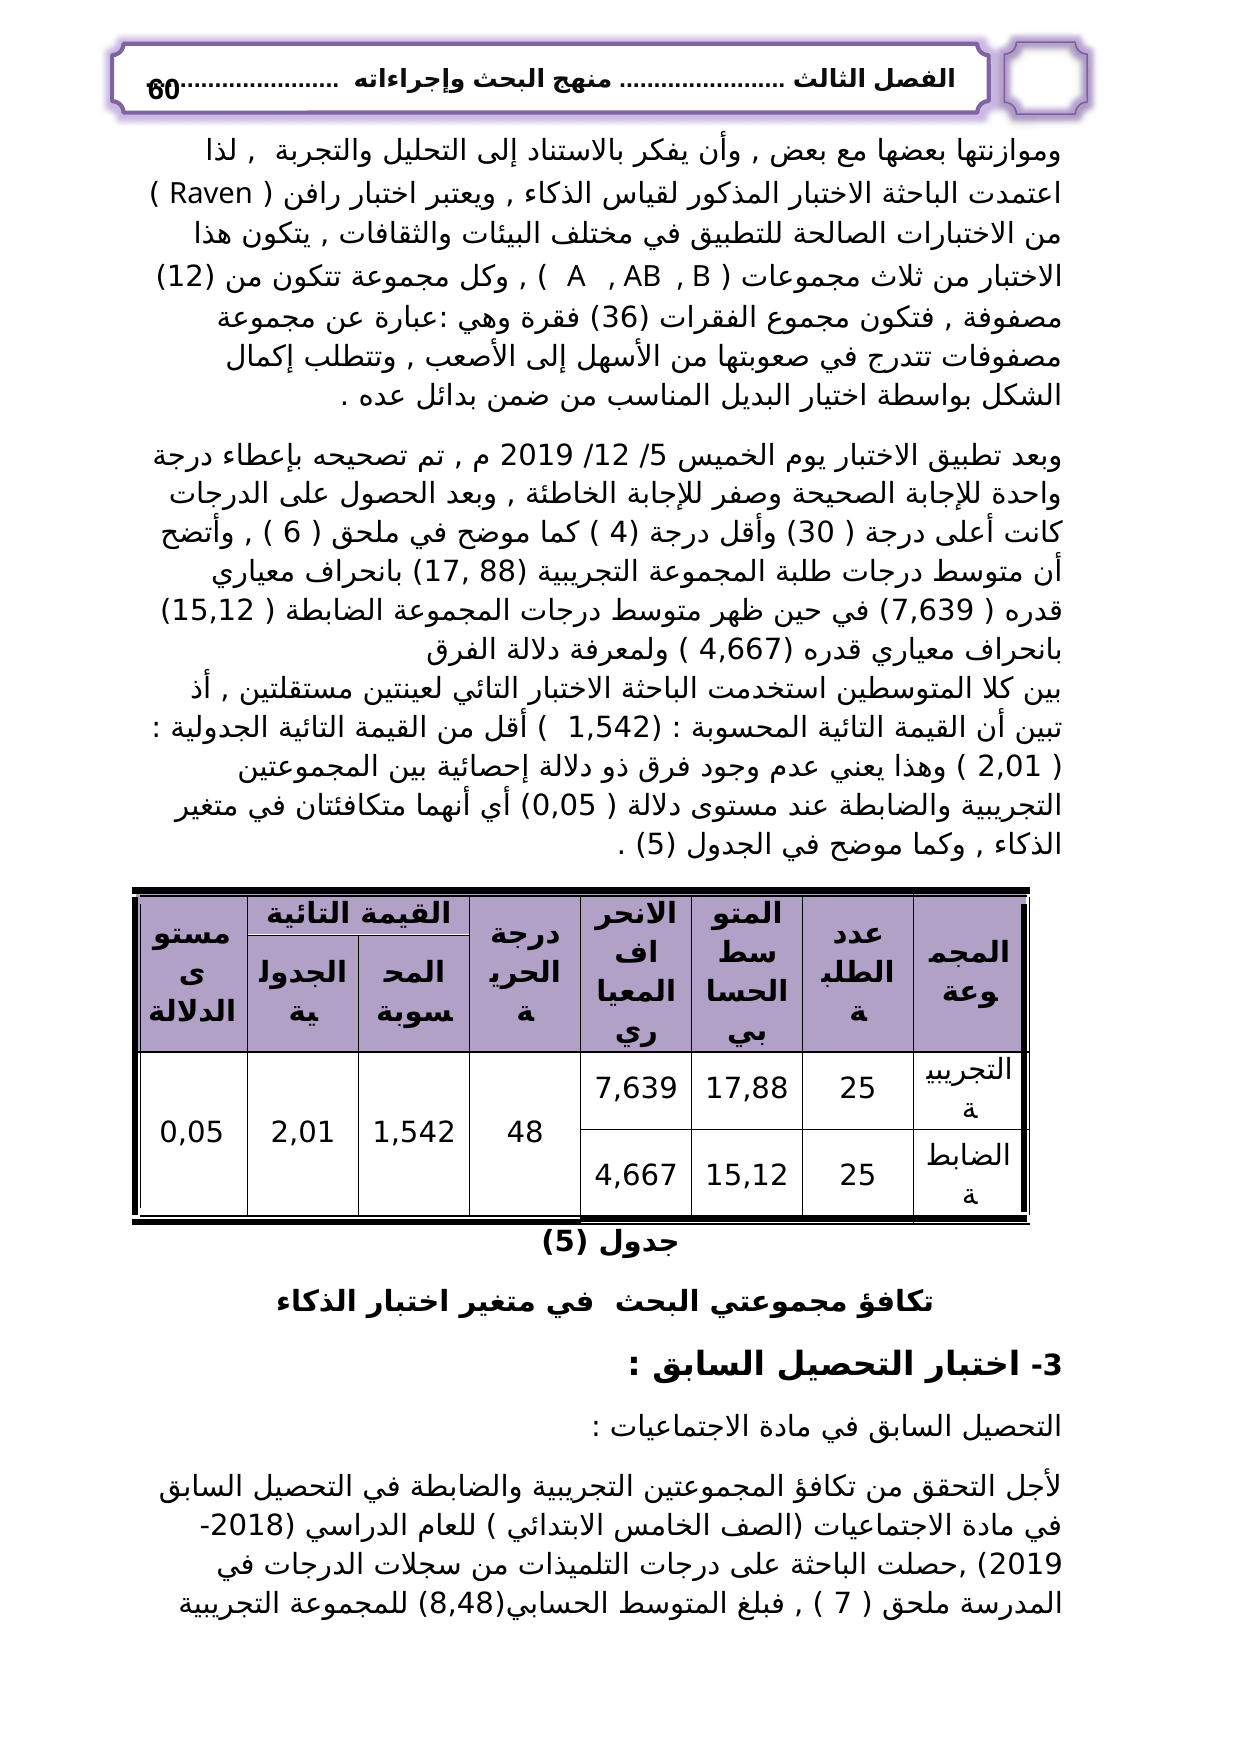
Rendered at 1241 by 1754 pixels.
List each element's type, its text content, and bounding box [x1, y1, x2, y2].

table_cell 25 [803, 1130, 913, 1215]
table_cell 48 [470, 1053, 580, 1215]
table_cell 7,639 [581, 1053, 691, 1129]
text 3- اختبار التحصيل السابق : [148, 1344, 1063, 1383]
table_cell الضابطة [914, 1130, 1026, 1215]
table_cell 0,05 [138, 1053, 247, 1215]
table_cell التجريبية [914, 1053, 1021, 1129]
table_cell 2,01 [248, 1053, 358, 1215]
table_header المتوسط الحسابي [692, 897, 802, 1051]
table_cell 17,88 [692, 1053, 802, 1129]
table_header عدد الطلبة [803, 897, 913, 1051]
table_cell 25 [803, 1053, 913, 1129]
text التحصيل السابق في مادة الاجتماعيات : [148, 1410, 1063, 1444]
table_cell المحسوبة [359, 936, 469, 1051]
table_cell الجدولية [248, 936, 358, 1051]
table_header درجة الحرية [470, 897, 580, 1051]
table_cell 15,12 [692, 1130, 802, 1215]
table_cell 4,667 [581, 1130, 691, 1215]
table_header القيمة التائية [248, 897, 469, 934]
text تكافؤ مجموعتي البحث في متغير اختبار الذكاء [148, 1284, 1063, 1318]
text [148, 133, 1063, 412]
table_header المجموعة [914, 897, 1026, 1051]
text وبعد تطبيق الاختبار يوم الخميس 5/ 12/ 2019 م , تم تصحيحه بإعطاء درجة واحدة للإجابة الصحيحة وصفر للإجابة الخاطئة , وبعد الحصول على الدرجات كانت أعلى درجة ( 30) وأقل درجة (4 ) كما موضح في ملحق ( 6 ) , وأتضح أن متوسط درجات طلبة المجموعة التجريبية (88 ,17) بانحراف معياري قدره ( 7,639) في حين ظهر متوسط درجات المجموعة الضابطة ( 15,12) بانحراف معياري قدره (4,667 ) ولمعرفة دلالة الفرق بين كلا المتوسطين استخدمت الباحثة الاختبار التائي لعينتين مستقلتين , أذ تبين أن القيمة التائية المحسوبة : (1,542 ) أقل من القيمة التائية الجدولية : ( 2,01 ) وهذا يعني عدم وجود فرق ذو دلالة إحصائية بين المجموعتين التجريبية والضابطة عند مستوى دلالة ( 0,05) أي أنهما متكافئتان في متغير الذكاء , وكما موضح في الجدول (5) . [148, 438, 1063, 861]
table_header الانحراف المعياري [581, 897, 691, 1051]
table_header مستوى الدلالة [136, 894, 248, 1051]
text جدول (5) [148, 1225, 1063, 1259]
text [148, 1469, 1063, 1620]
table_cell 1,542 [359, 1053, 469, 1215]
